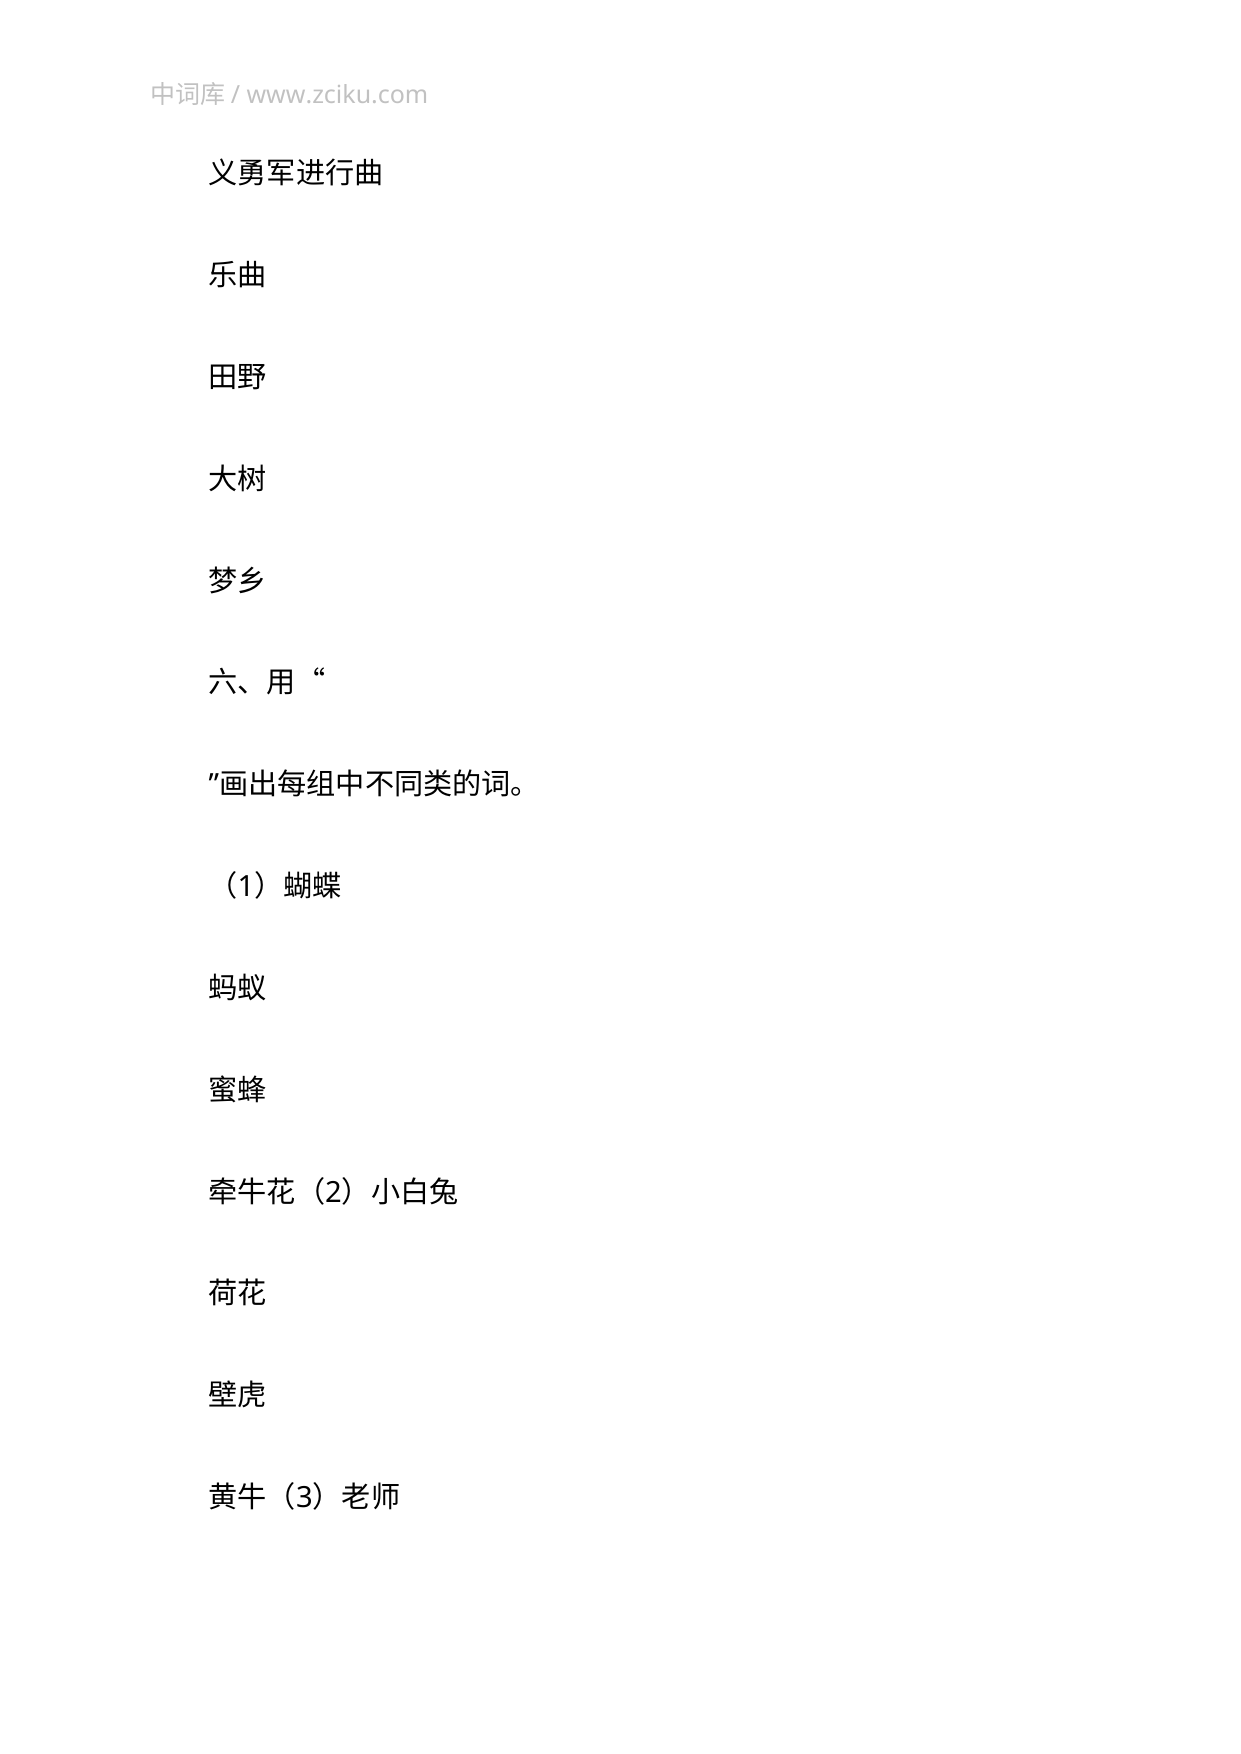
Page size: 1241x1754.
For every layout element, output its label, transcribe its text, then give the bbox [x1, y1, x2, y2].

text 牵牛花（2）小白兔 [150, 1168, 1090, 1211]
text ”画出每组中不同类的词。 [150, 761, 1090, 803]
text 荷花 [150, 1270, 1090, 1312]
text 乐曲 [150, 252, 1090, 294]
text 蚂蚁 [150, 964, 1090, 1007]
text 义勇军进行曲 [150, 150, 1090, 192]
text （1）蝴蝶 [150, 863, 1090, 905]
text 大树 [150, 455, 1090, 498]
text 蜜蜂 [150, 1066, 1090, 1109]
text 田野 [150, 353, 1090, 396]
text 六、用“ [150, 659, 1090, 701]
text 壁虎 [150, 1372, 1090, 1414]
text 黄牛（3）老师 [150, 1474, 1090, 1516]
text 梦乡 [150, 557, 1090, 599]
